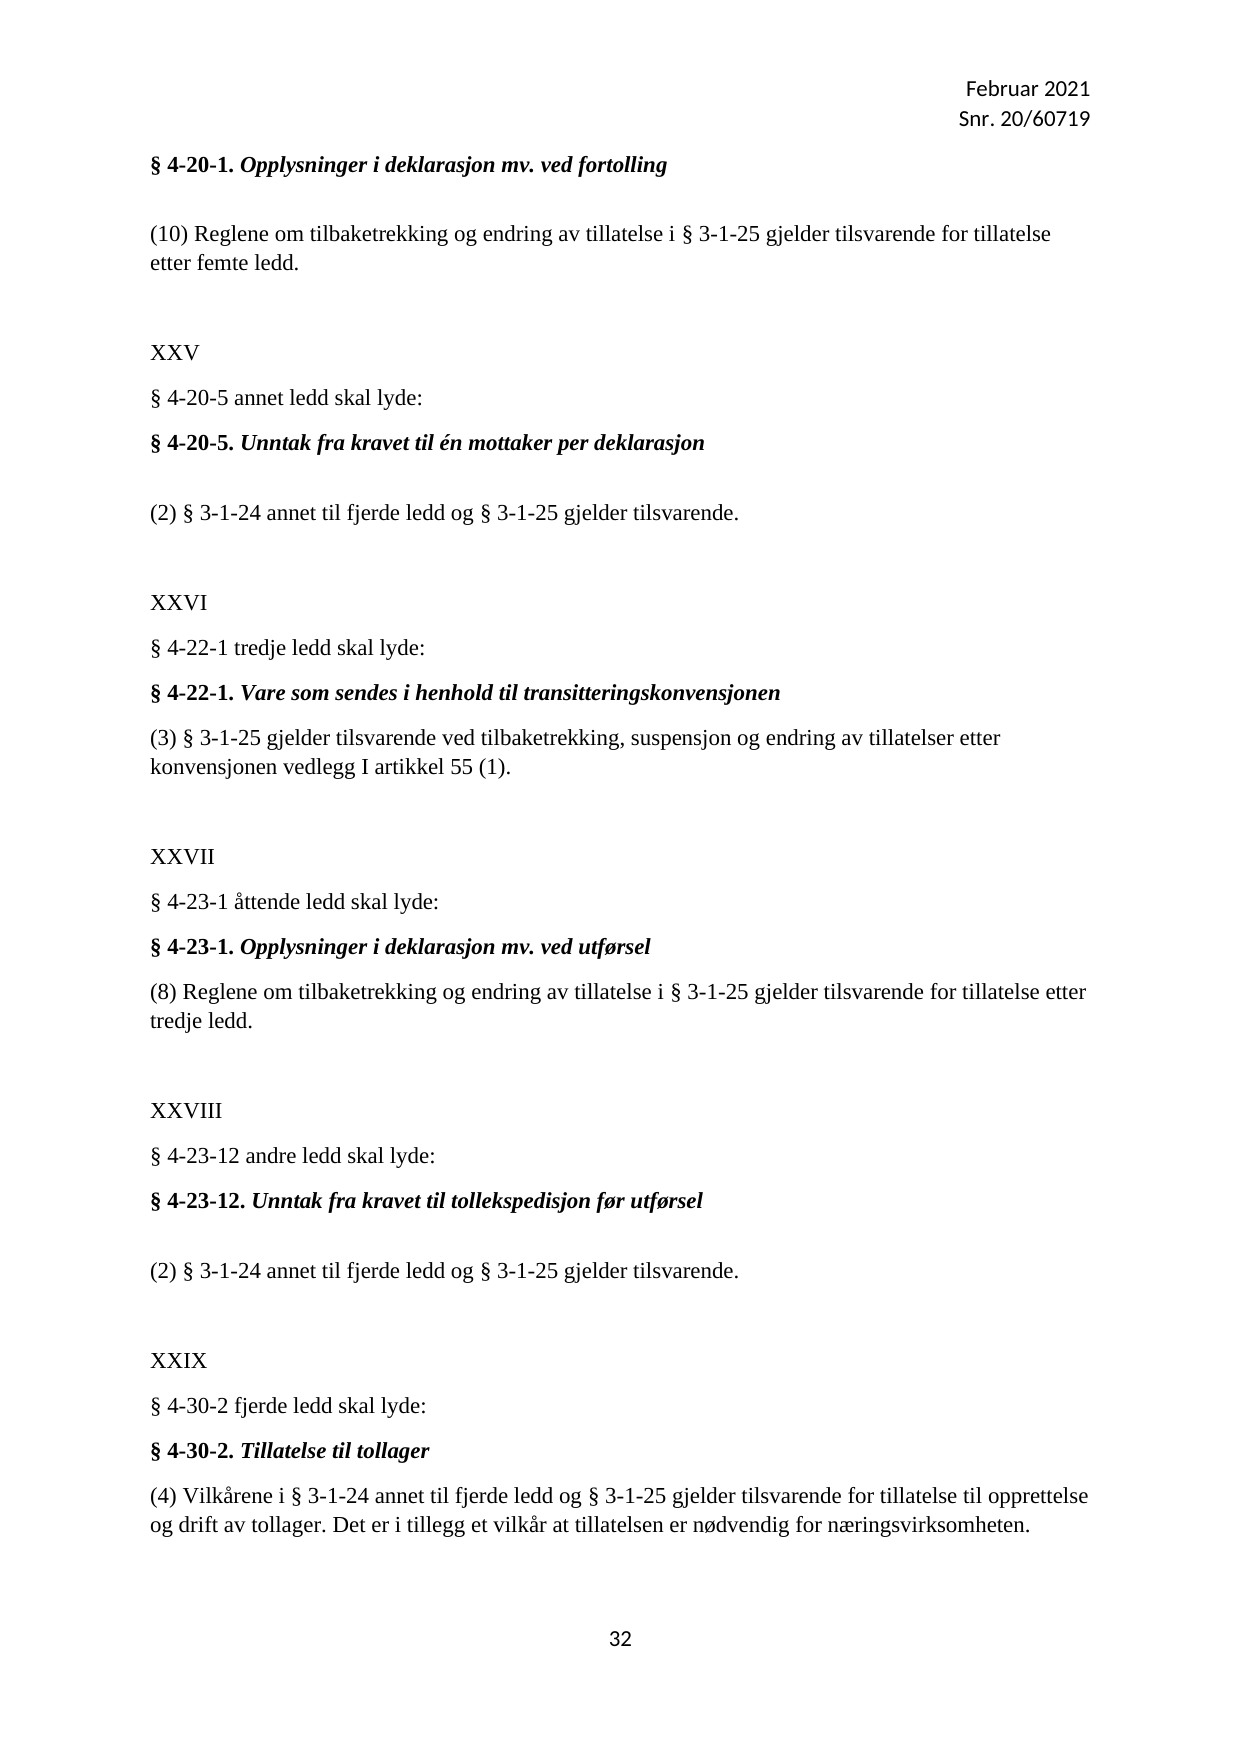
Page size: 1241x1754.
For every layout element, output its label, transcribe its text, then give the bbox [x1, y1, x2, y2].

text § 4-20-5. Unntak fra kravet til én mottaker per deklarasjon [150, 429, 1090, 456]
text XXVII [150, 843, 1090, 869]
text § 4-23-12. Unntak fra kravet til tollekspedisjon før utførsel [150, 1187, 1090, 1213]
text § 4-22-1 tredje ledd skal lyde: [150, 634, 1090, 660]
text § 4-23-1 åttende ledd skal lyde: [150, 888, 1090, 914]
text § 4-20-1. Opplysninger i deklarasjon mv. ved fortolling [150, 151, 1090, 177]
text XXVI [150, 589, 1090, 615]
text (2) § 3-1-24 annet til fjerde ledd og § 3-1-25 gjelder tilsvarende. [150, 499, 1090, 525]
text (4) Vilkårene i § 3-1-24 annet til fjerde ledd og § 3-1-25 gjelder tilsvarende for tillatelse til opprettelse og drift av tollager. Det er i tillegg et vilkår at tillatelsen er nødvendig for næringsvirksomheten. [150, 1482, 1090, 1537]
text § 4-30-2 fjerde ledd skal lyde: [150, 1392, 1090, 1418]
text (10) Reglene om tilbaketrekking og endring av tillatelse i § 3-1-25 gjelder tilsvarende for tillatelse etter femte ledd. [150, 220, 1090, 275]
text § 4-23-12 andre ledd skal lyde: [150, 1142, 1090, 1168]
text XXV [150, 339, 1090, 365]
text (2) § 3-1-24 annet til fjerde ledd og § 3-1-25 gjelder tilsvarende. [150, 1257, 1090, 1283]
text § 4-30-2. Tillatelse til tollager [150, 1437, 1090, 1463]
text XXIX [150, 1347, 1090, 1373]
text (3) § 3-1-25 gjelder tilsvarende ved tilbaketrekking, suspensjon og endring av tillatelser etter konvensjonen vedlegg I artikkel 55 (1). [150, 724, 1090, 779]
text § 4-22-1. Vare som sendes i henhold til transitteringskonvensjonen [150, 679, 1090, 706]
text § 4-23-1. Opplysninger i deklarasjon mv. ved utførsel [150, 933, 1090, 959]
text XXVIII [150, 1097, 1090, 1123]
text (8) Reglene om tilbaketrekking og endring av tillatelse i § 3-1-25 gjelder tilsvarende for tillatelse etter tredje ledd. [150, 978, 1090, 1033]
text § 4-20-5 annet ledd skal lyde: [150, 384, 1090, 410]
